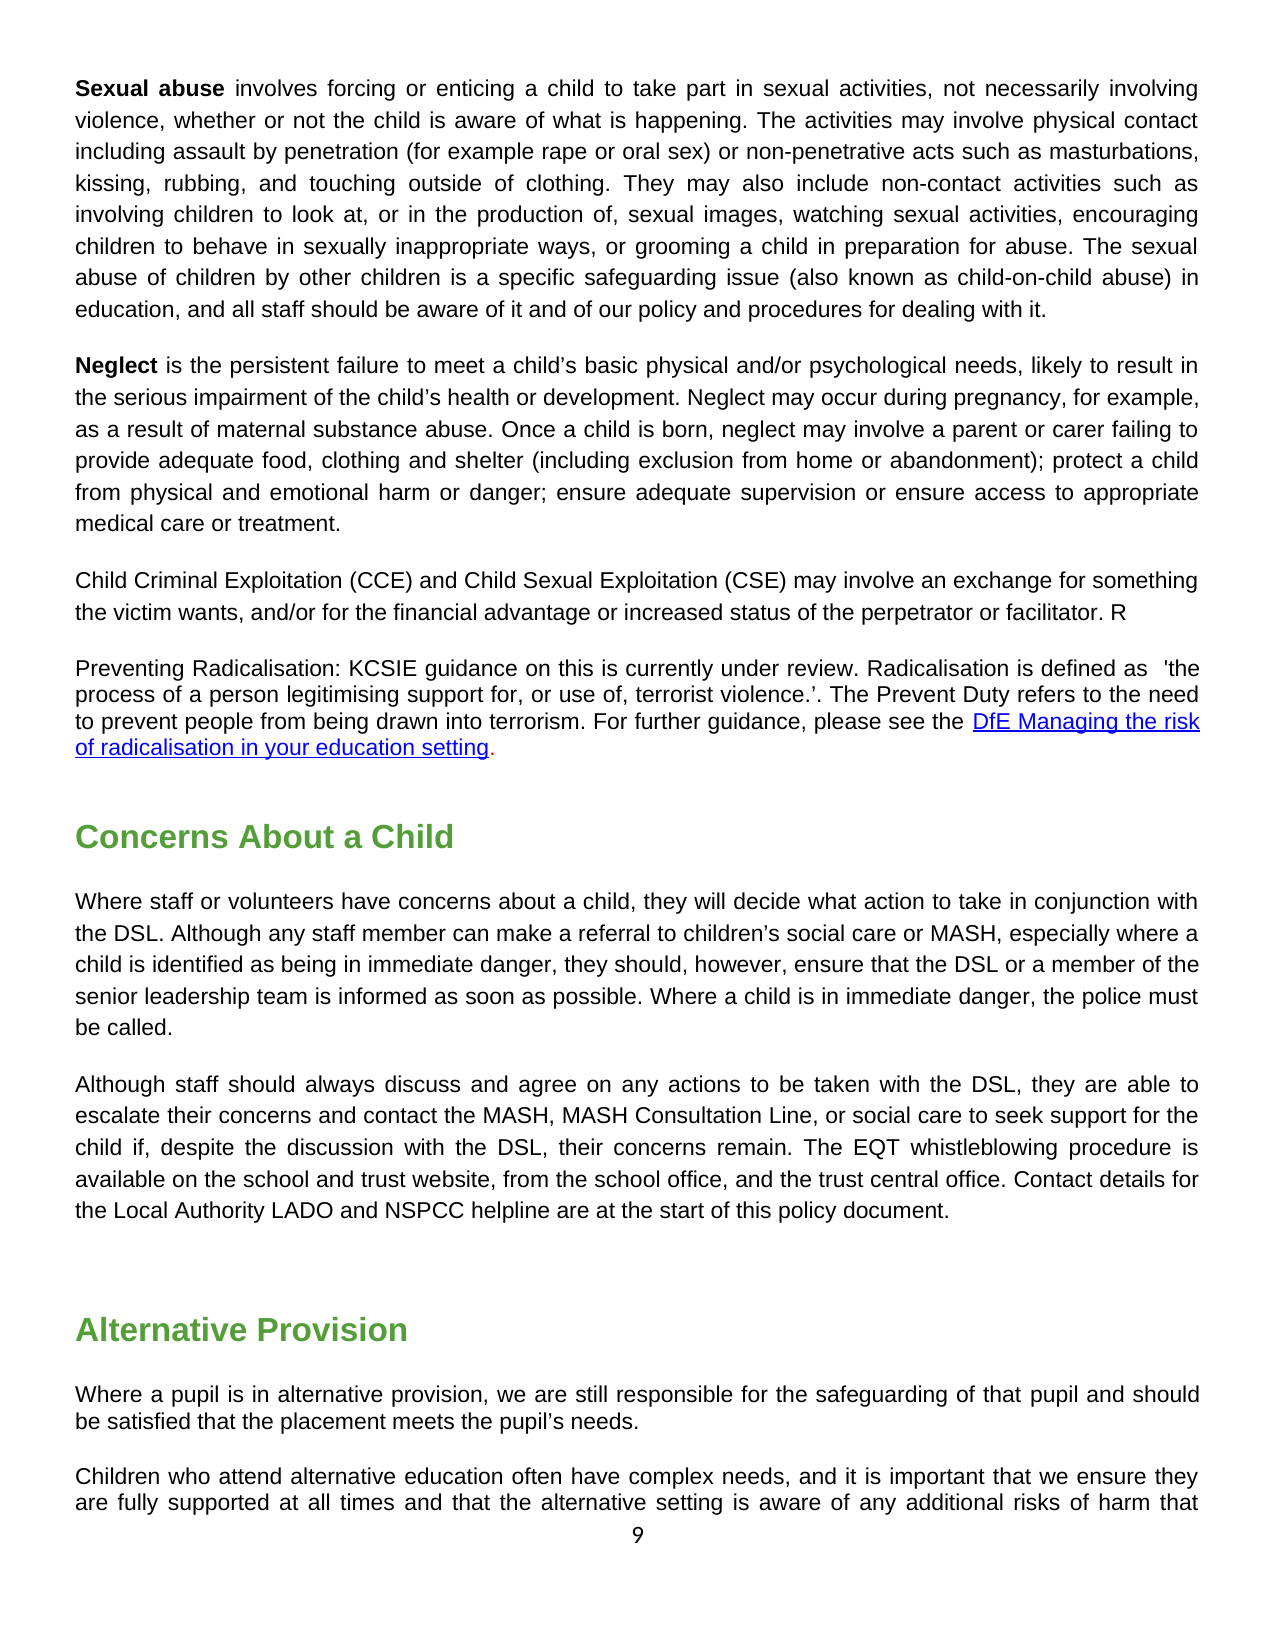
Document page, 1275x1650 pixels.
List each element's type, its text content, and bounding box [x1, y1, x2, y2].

text Where a pupil is in alternative provision, we are still responsible for the safeguarding of that pupil and should be satisfied that the placement meets the pupil’s needs. [75, 1381, 1200, 1434]
text Concerns About a Child [75, 817, 1200, 855]
text Although staff should always discuss and agree on any actions to be taken with the DSL, they are able to escalate their concerns and contact the MASH, MASH Consultation Line, or social care to seek support for the child if, despite the discussion with the DSL, their concerns remain. The EQT whistleblowing procedure is available on the school and trust website, from the school office, and the trust central office. Contact details for the Local Authority LADO and NSPCC helpline are at the start of this policy document. [75, 1071, 1200, 1223]
text Sexual abuse involves forcing or enticing a child to take part in sexual activities, not necessarily involving violence, whether or not the child is aware of what is happening. The activities may involve physical contact including assault by penetration (for example rape or oral sex) or non-penetrative acts such as masturbations, kissing, rubbing, and touching outside of clothing. They may also include non-contact activities such as involving children to look at, or in the production of, sexual images, watching sexual activities, encouraging children to behave in sexually inappropriate ways, or grooming a child in preparation for abuse. The sexual abuse of children by other children is a specific safeguarding issue (also known as child-on-child abuse) in education, and all staff should be aware of it and of our policy and procedures for dealing with it. [75, 75, 1200, 322]
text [75, 1463, 1200, 1515]
text Neglect is the persistent failure to meet a child’s basic physical and/or psychological needs, likely to result in the serious impairment of the child’s health or development. Neglect may occur during pregnancy, for example, as a result of maternal substance abuse. Once a child is born, neglect may involve a parent or carer failing to provide adequate food, clothing and shelter (including exclusion from home or abandonment); protect a child from physical and emotional harm or danger; ensure adequate supervision or ensure access to appropriate medical care or treatment. [75, 352, 1200, 537]
text Preventing Radicalisation: KCSIE guidance on this is currently under review. Radicalisation is defined as 'the process of a person legitimising support for, or use of, terrorist violence.’. The Prevent Duty refers to the need to prevent people from being drawn into terrorism. For further guidance, please see the DfE Managing the risk of radicalisation in your education setting. [75, 655, 1200, 760]
text Where staff or volunteers have concerns about a child, they will decide what action to take in conjunction with the DSL. Although any staff member can make a referral to children’s social care or MASH, especially where a child is identified as being in immediate danger, they should, however, ensure that the DSL or a member of the senior leadership team is informed as soon as possible. Where a child is in immediate danger, the police must be called. [75, 888, 1200, 1041]
text Child Criminal Exploitation (CCE) and Child Sexual Exploitation (CSE) may involve an exchange for something the victim wants, and/or for the financial advantage or increased status of the perpetrator or facilitator. R [75, 567, 1200, 625]
text Alternative Provision [75, 1310, 1200, 1349]
